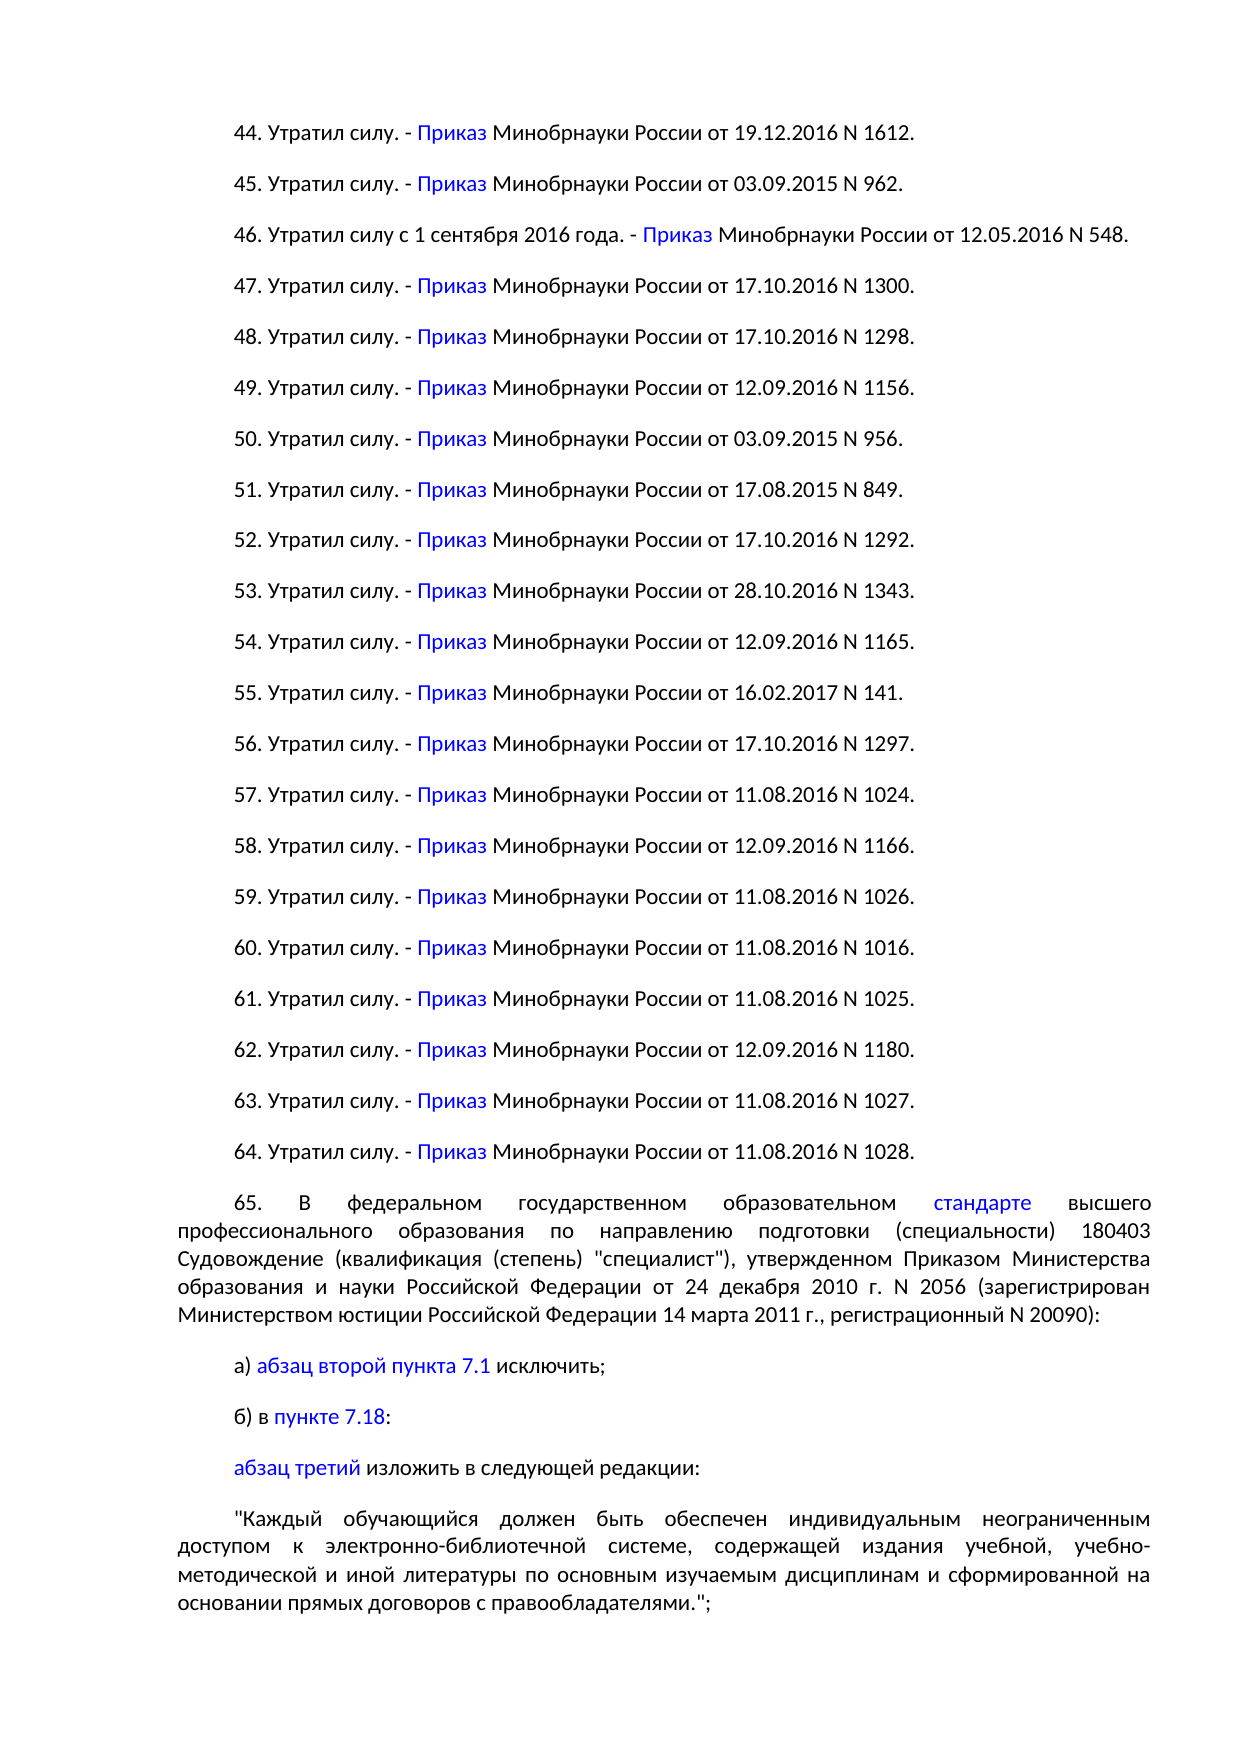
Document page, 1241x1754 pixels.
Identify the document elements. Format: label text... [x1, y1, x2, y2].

text 64. Утратил силу. - Приказ Минобрнауки России от 11.08.2016 N 1028. [177, 1137, 1152, 1165]
text 52. Утратил силу. - Приказ Минобрнауки России от 17.10.2016 N 1292. [177, 526, 1152, 554]
text 44. Утратил силу. - Приказ Минобрнауки России от 19.12.2016 N 1612. [177, 118, 1152, 146]
text 48. Утратил силу. - Приказ Минобрнауки России от 17.10.2016 N 1298. [177, 322, 1152, 350]
text 59. Утратил силу. - Приказ Минобрнауки России от 11.08.2016 N 1026. [177, 882, 1152, 910]
text 63. Утратил силу. - Приказ Минобрнауки России от 11.08.2016 N 1027. [177, 1086, 1152, 1114]
text 51. Утратил силу. - Приказ Минобрнауки России от 17.08.2015 N 849. [177, 475, 1152, 503]
text 57. Утратил силу. - Приказ Минобрнауки России от 11.08.2016 N 1024. [177, 780, 1152, 808]
text 50. Утратил силу. - Приказ Минобрнауки России от 03.09.2015 N 956. [177, 424, 1152, 452]
text 47. Утратил силу. - Приказ Минобрнауки России от 17.10.2016 N 1300. [177, 271, 1152, 299]
text 45. Утратил силу. - Приказ Минобрнауки России от 03.09.2015 N 962. [177, 169, 1152, 197]
text 58. Утратил силу. - Приказ Минобрнауки России от 12.09.2016 N 1166. [177, 831, 1152, 859]
text абзац третий изложить в следующей редакции: [177, 1453, 1152, 1481]
text 46. Утратил силу с 1 сентября 2016 года. - Приказ Минобрнауки России от 12.05.2016 N 548. [177, 220, 1152, 248]
text б) в пункте 7.18: [177, 1402, 1152, 1430]
text 65. В федеральном государственном образовательном стандарте высшего профессионального образования по направлению подготовки (специальности) 180403 Судовождение (квалификация (степень) "специалист"), утвержденном Приказом Министерства образования и науки Российской Федерации от 24 декабря 2010 г. N 2056 (зарегистрирован Министерством юстиции Российской Федерации 14 марта 2011 г., регистрационный N 20090): [177, 1188, 1152, 1328]
text 60. Утратил силу. - Приказ Минобрнауки России от 11.08.2016 N 1016. [177, 933, 1152, 961]
text 62. Утратил силу. - Приказ Минобрнауки России от 12.09.2016 N 1180. [177, 1035, 1152, 1063]
text 53. Утратил силу. - Приказ Минобрнауки России от 28.10.2016 N 1343. [177, 577, 1152, 604]
text 55. Утратил силу. - Приказ Минобрнауки России от 16.02.2017 N 141. [177, 678, 1152, 706]
text 49. Утратил силу. - Приказ Минобрнауки России от 12.09.2016 N 1156. [177, 373, 1152, 401]
text а) абзац второй пункта 7.1 исключить; [177, 1351, 1152, 1379]
text 56. Утратил силу. - Приказ Минобрнауки России от 17.10.2016 N 1297. [177, 729, 1152, 757]
text 61. Утратил силу. - Приказ Минобрнауки России от 11.08.2016 N 1025. [177, 984, 1152, 1012]
text 54. Утратил силу. - Приказ Минобрнауки России от 12.09.2016 N 1165. [177, 627, 1152, 656]
